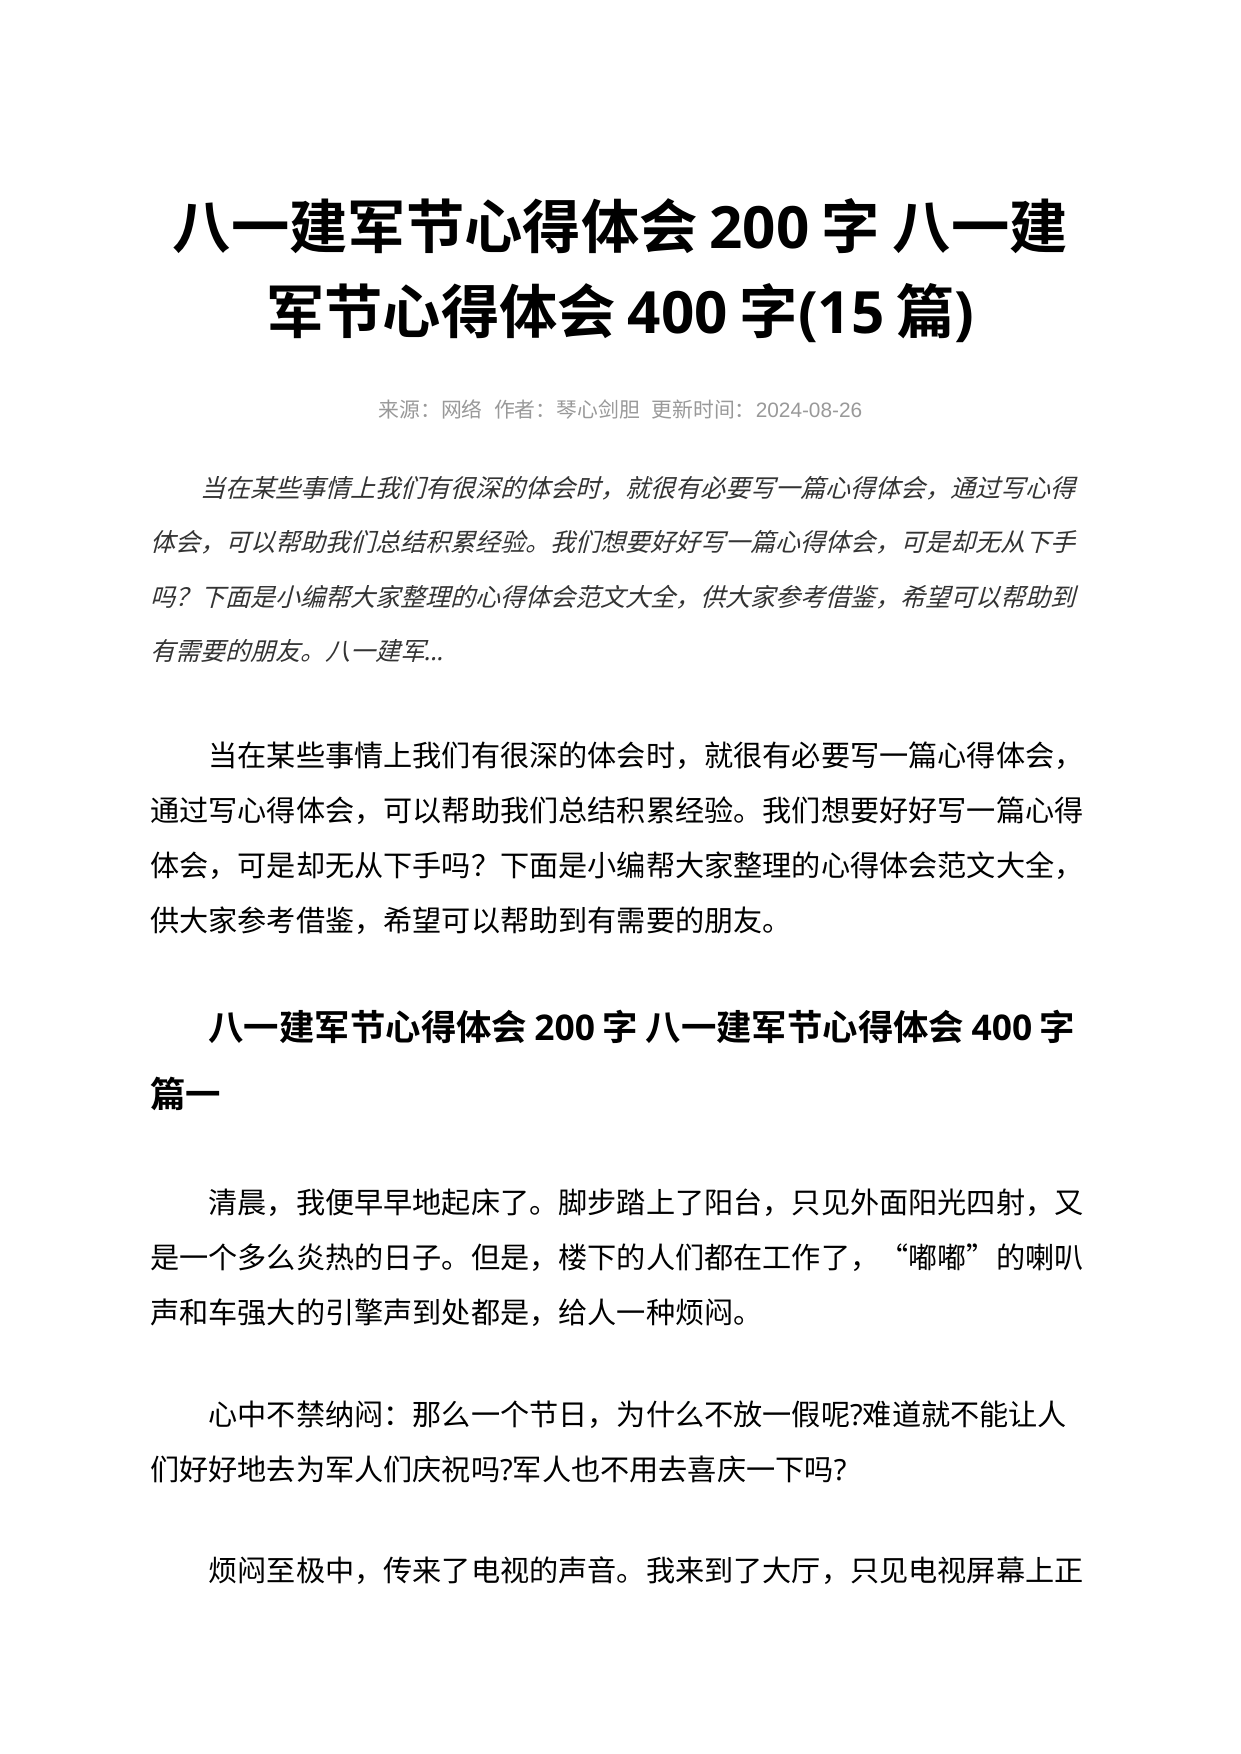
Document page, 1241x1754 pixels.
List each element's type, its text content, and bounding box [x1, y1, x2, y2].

text 当在某些事情上我们有很深的体会时，就很有必要写一篇心得体会，通过写心得体会，可以帮助我们总结积累经验。我们想要好好写一篇心得体会，可是却无从下手吗？下面是小编帮大家整理的心得体会范文大全，供大家参考借鉴，希望可以帮助到有需要的朋友。 [150, 733, 1090, 940]
text 清晨，我便早早地起床了。脚步踏上了阳台，只见外面阳光四射，又是一个多么炎热的日子。但是，楼下的人们都在工作了，“嘟嘟”的喇叭声和车强大的引擎声到处都是，给人一种烦闷。 [150, 1179, 1090, 1332]
text 当在某些事情上我们有很深的体会时，就很有必要写一篇心得体会，通过写心得体会，可以帮助我们总结积累经验。我们想要好好写一篇心得体会，可是却无从下手吗？下面是小编帮大家整理的心得体会范文大全，供大家参考借鉴，希望可以帮助到有需要的朋友。八一建军... [150, 468, 1090, 668]
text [150, 1548, 1090, 1590]
text 心中不禁纳闷：那么一个节日，为什么不放一假呢?难道就不能让人们好好地去为军人们庆祝吗?军人也不用去喜庆一下吗? [150, 1391, 1090, 1488]
subtitle 八一建军节心得体会200字 八一建军节心得体会400字(15篇) [150, 181, 1090, 351]
text 八一建军节心得体会200字 八一建军节心得体会400字篇一 [150, 999, 1090, 1117]
text 来源：网络 作者：琴心剑胆 更新时间：2024-08-26 [150, 398, 1090, 422]
